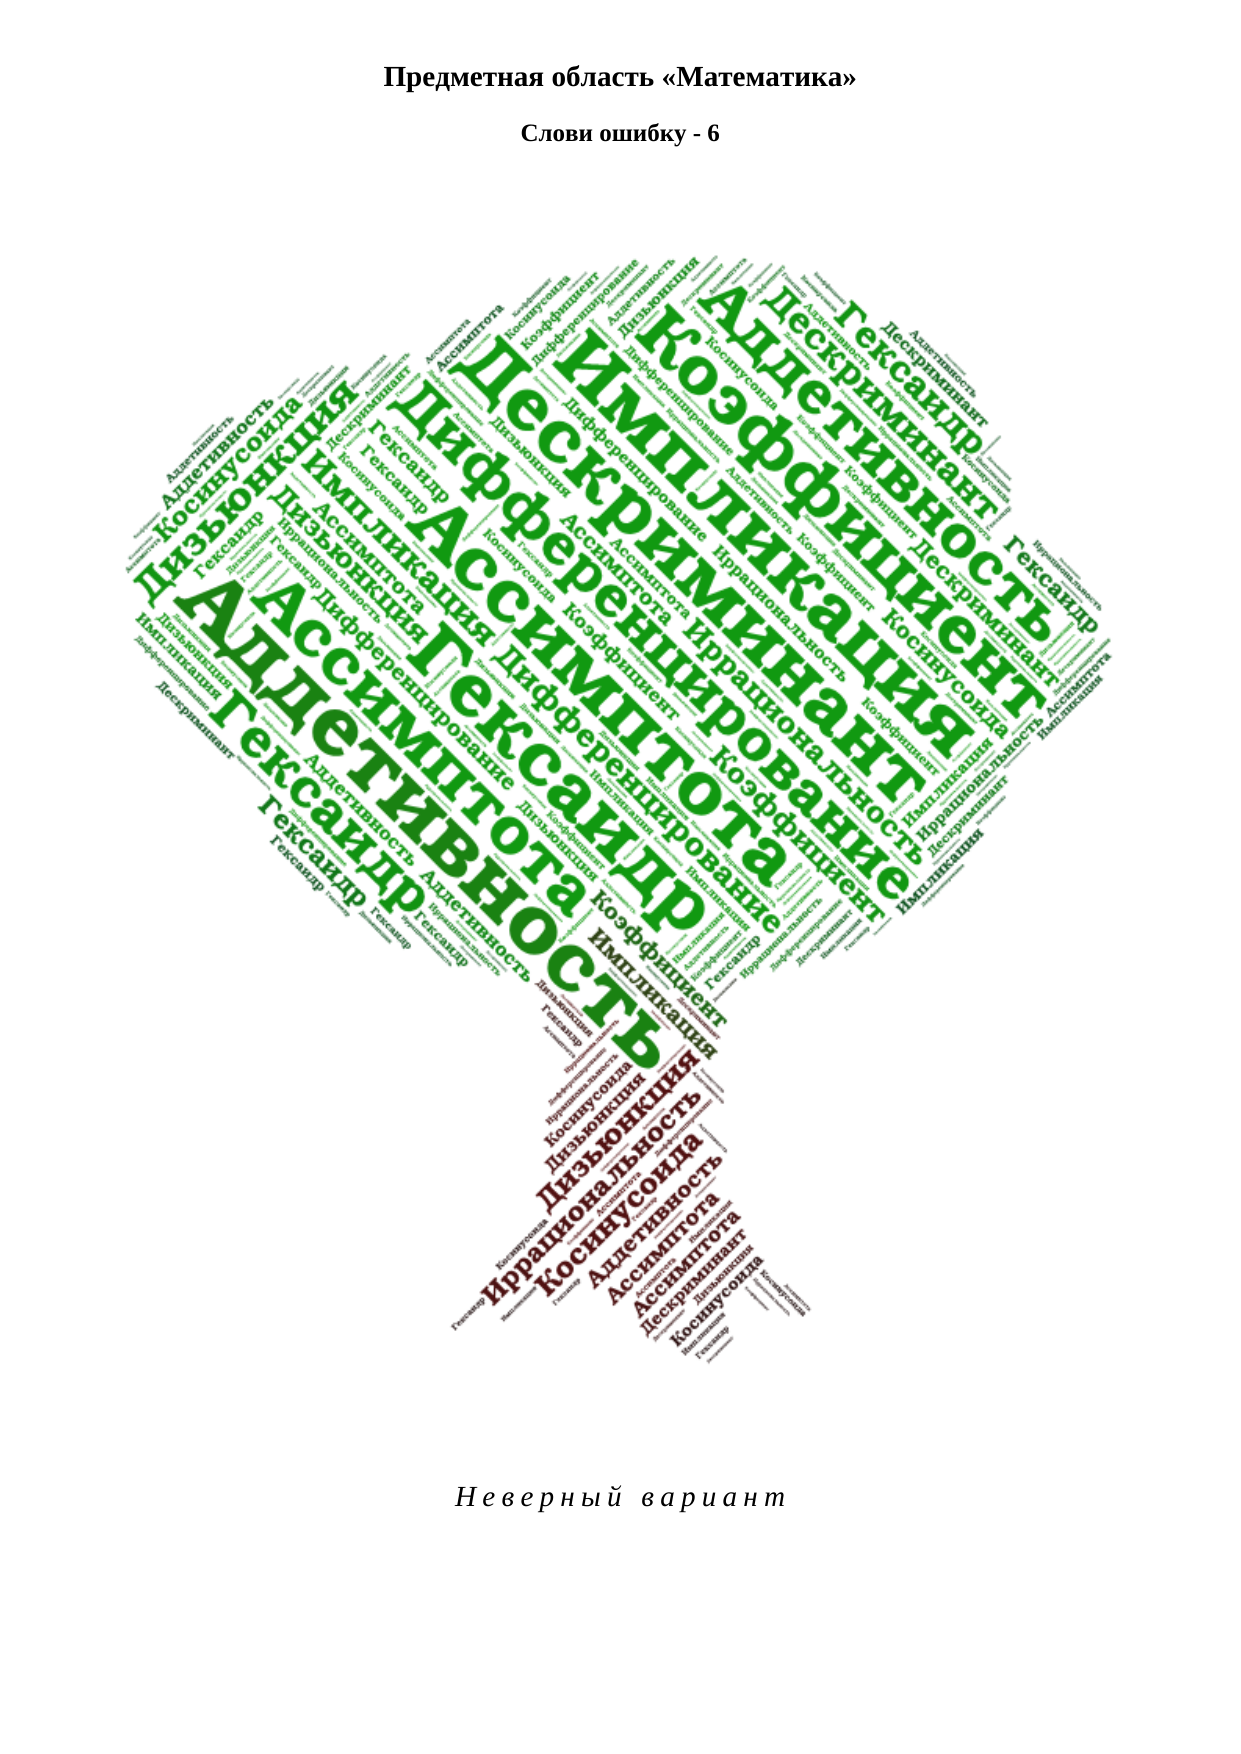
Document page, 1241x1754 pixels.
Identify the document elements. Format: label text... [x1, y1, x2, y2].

picture [98, 223, 1142, 1395]
text Слови ошибку - 6 [59, 118, 1181, 147]
text Предметная область «Математика» [59, 59, 1181, 93]
text Неверный вариант [59, 1479, 1181, 1513]
